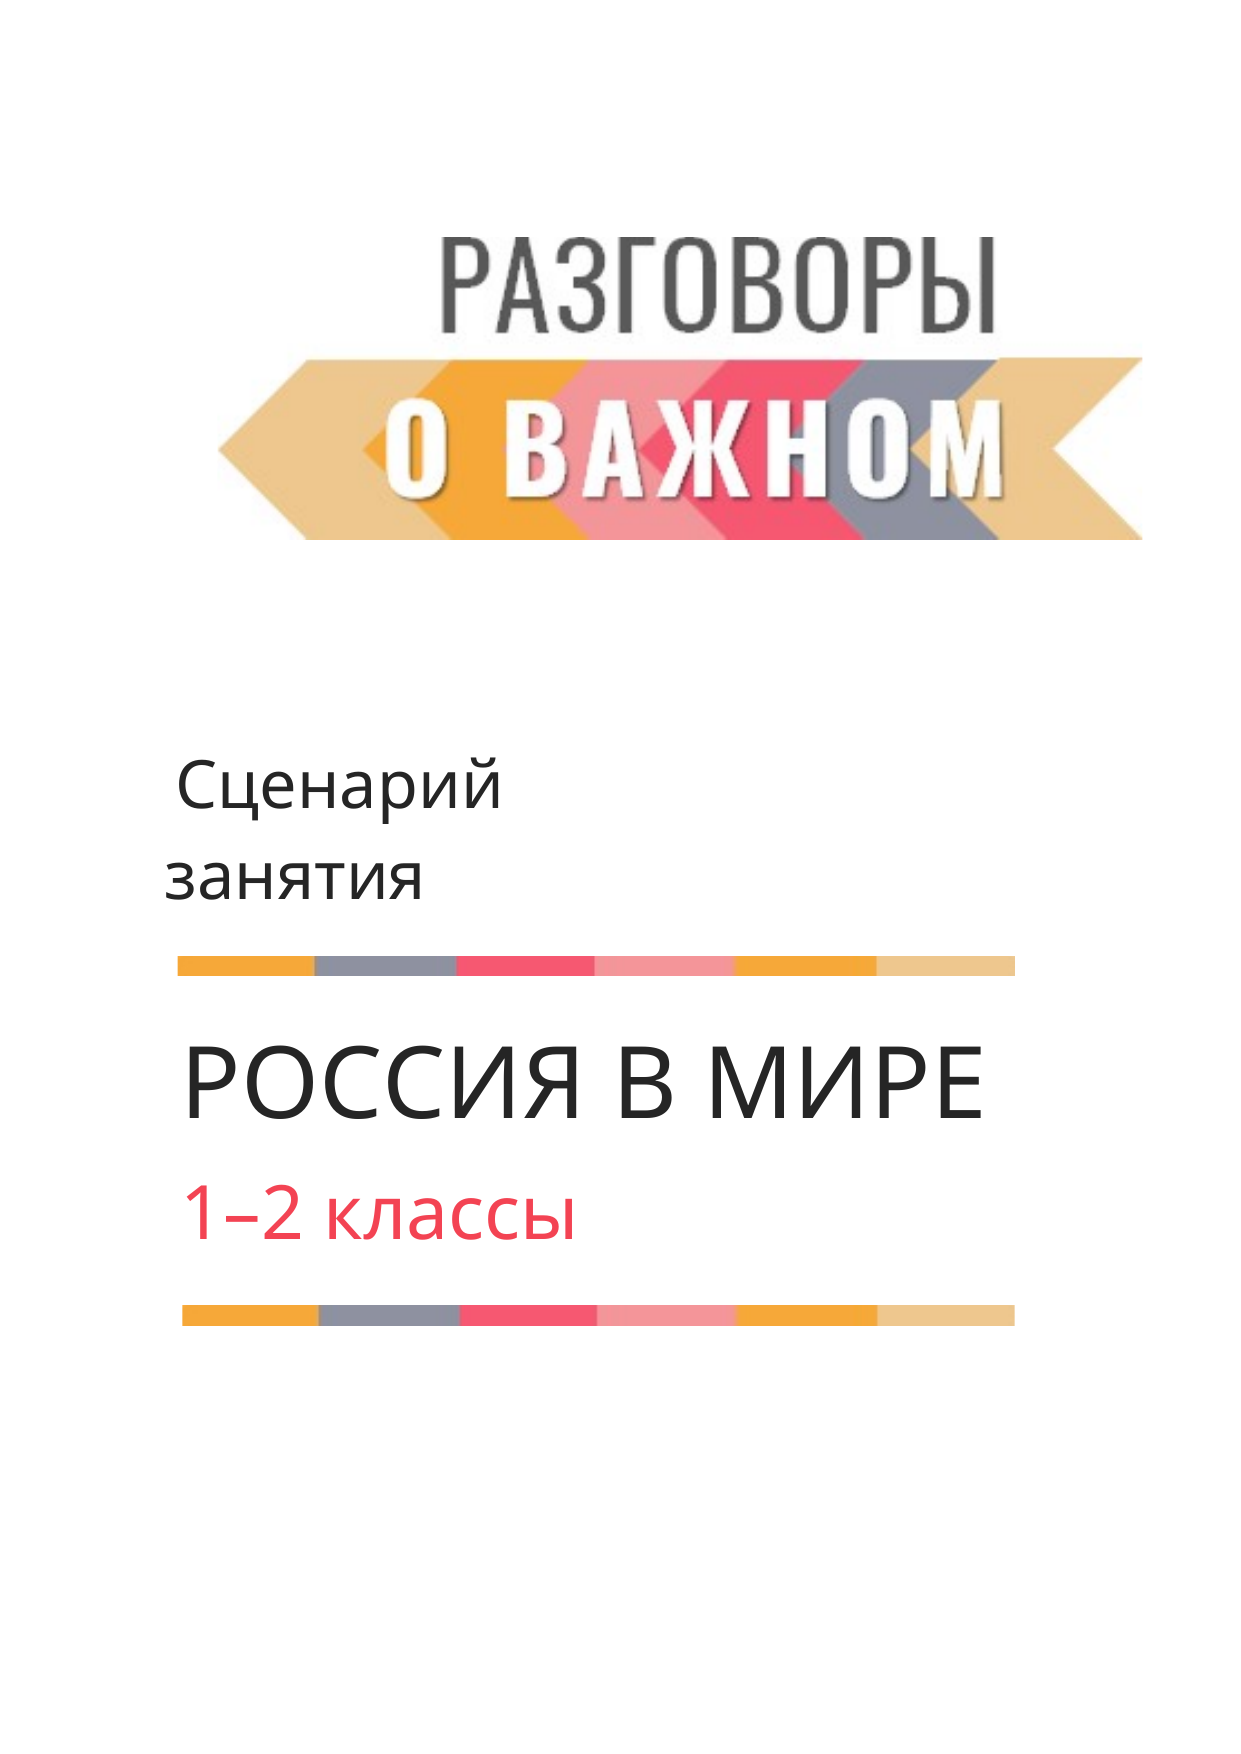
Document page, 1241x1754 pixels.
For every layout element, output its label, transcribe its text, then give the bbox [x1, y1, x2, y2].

picture [217, 237, 1143, 540]
picture [177, 956, 1015, 976]
picture [182, 1305, 1015, 1326]
subtitle РОССИЯ В МИРЕ [181, 1012, 1147, 1148]
text 1–2 классы [181, 1159, 1147, 1261]
text Сценарий занятия [164, 737, 638, 919]
